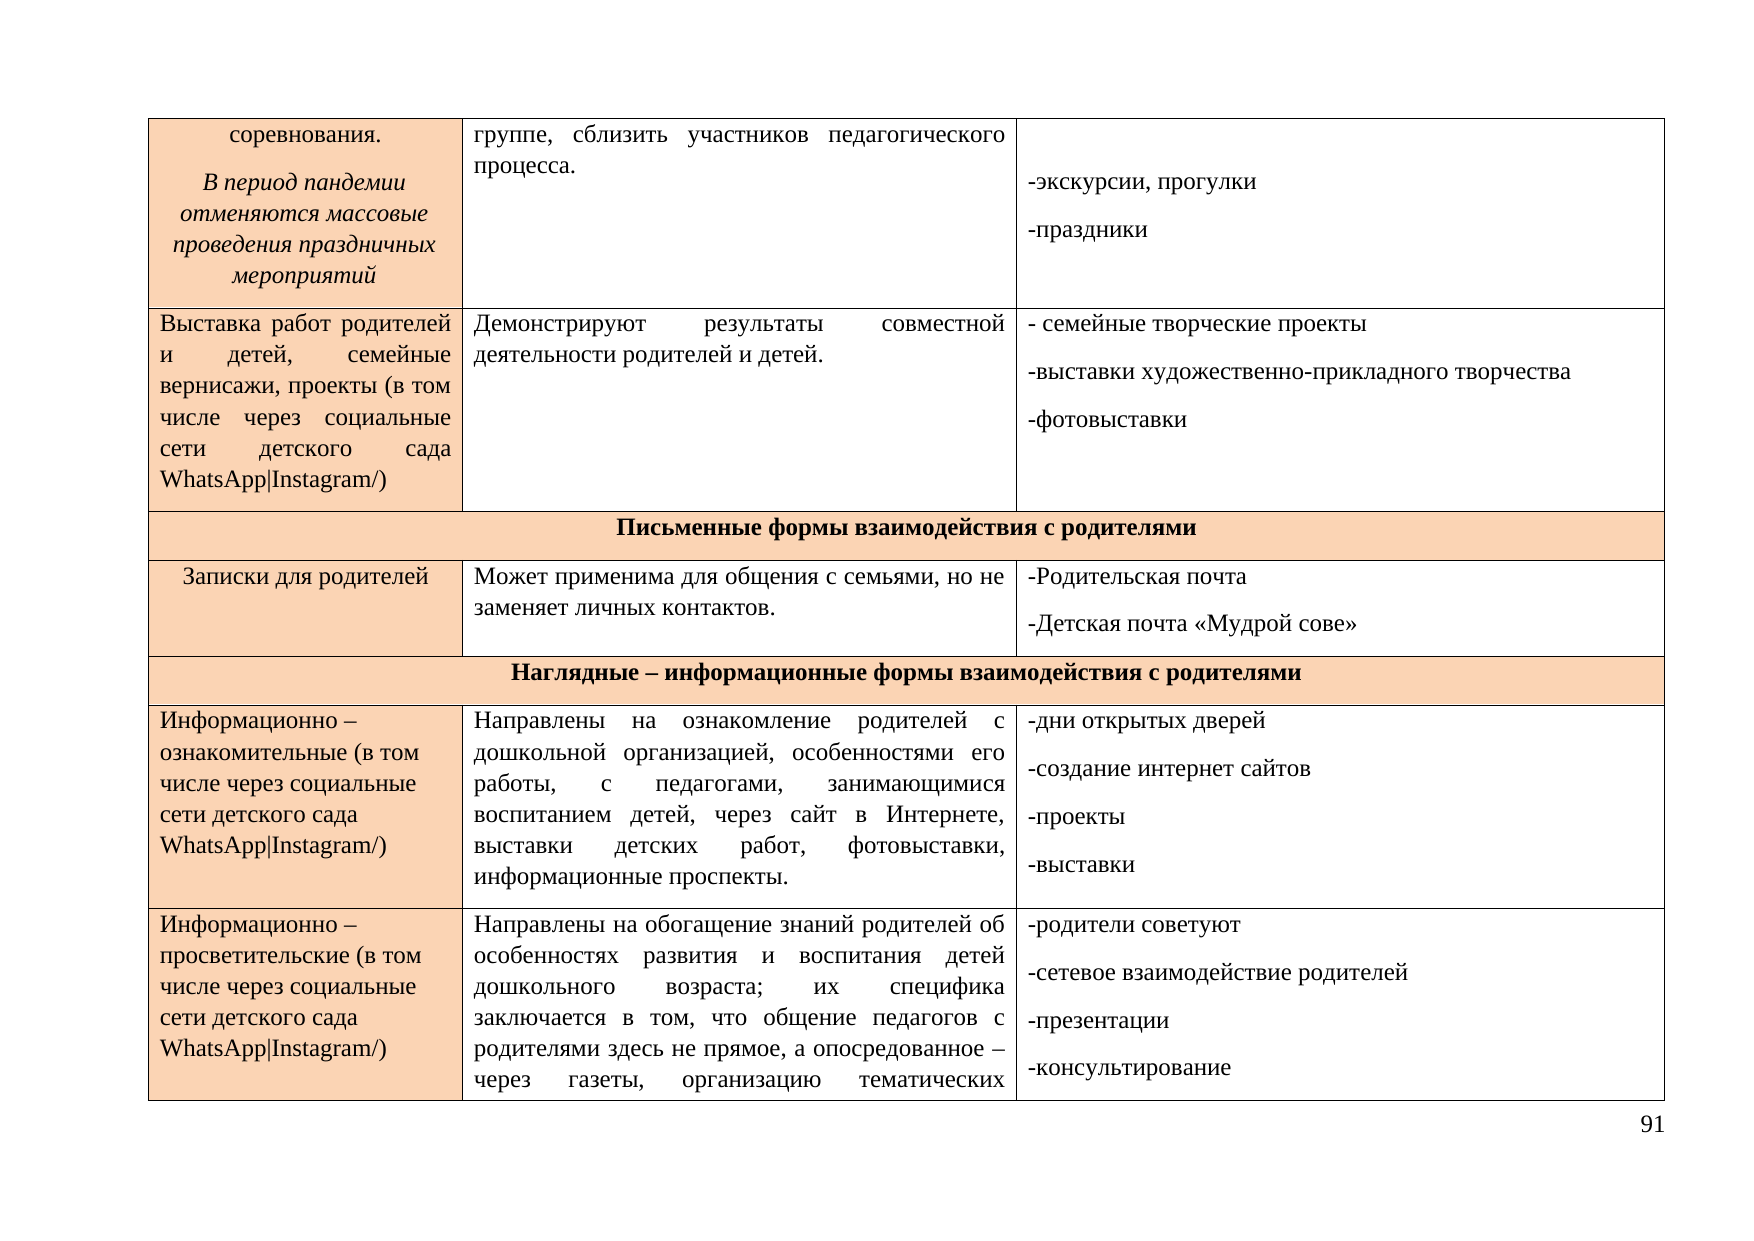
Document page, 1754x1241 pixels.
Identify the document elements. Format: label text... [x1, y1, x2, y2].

table_cell -дни открытых дверей -создание интернет сайтов -проекты -выставки [1017, 706, 1664, 908]
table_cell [149, 119, 462, 307]
table_cell Может применима для общения с семьями, но не заменяет личных контактов. [463, 561, 1016, 656]
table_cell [1017, 909, 1664, 1100]
table_cell Наглядные – информационные формы взаимодействия с родителями [149, 657, 1664, 704]
table_cell Информационно – ознакомительные (в том числе через социальные сети детского сада WhatsApp|Instagram/) [149, 706, 462, 908]
table_cell Записки для родителей [149, 561, 462, 656]
table_cell Выставка работ родителей и детей, семейные вернисажи, проекты (в том числе через социальные сети детского сада WhatsApp|Instagram/) [149, 309, 462, 511]
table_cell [463, 119, 1016, 307]
table_cell -Родительская почта -Детская почта «Мудрой сове» [1017, 561, 1664, 656]
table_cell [149, 909, 462, 1100]
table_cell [1017, 119, 1664, 307]
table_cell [463, 909, 1016, 1100]
table_cell Письменные формы взаимодействия с родителями [149, 512, 1664, 560]
table_cell Демонстрируют результаты совместной деятельности родителей и детей. [463, 309, 1016, 511]
table_cell Направлены на ознакомление родителей с дошкольной организацией, особенностями его работы, с педагогами, занимающимися воспитанием детей, через сайт в Интернете, выставки детских работ, фотовыставки, информационные проспекты. [463, 706, 1016, 908]
table_cell - семейные творческие проекты -выставки художественно-прикладного творчества -фотовыставки [1017, 309, 1664, 511]
